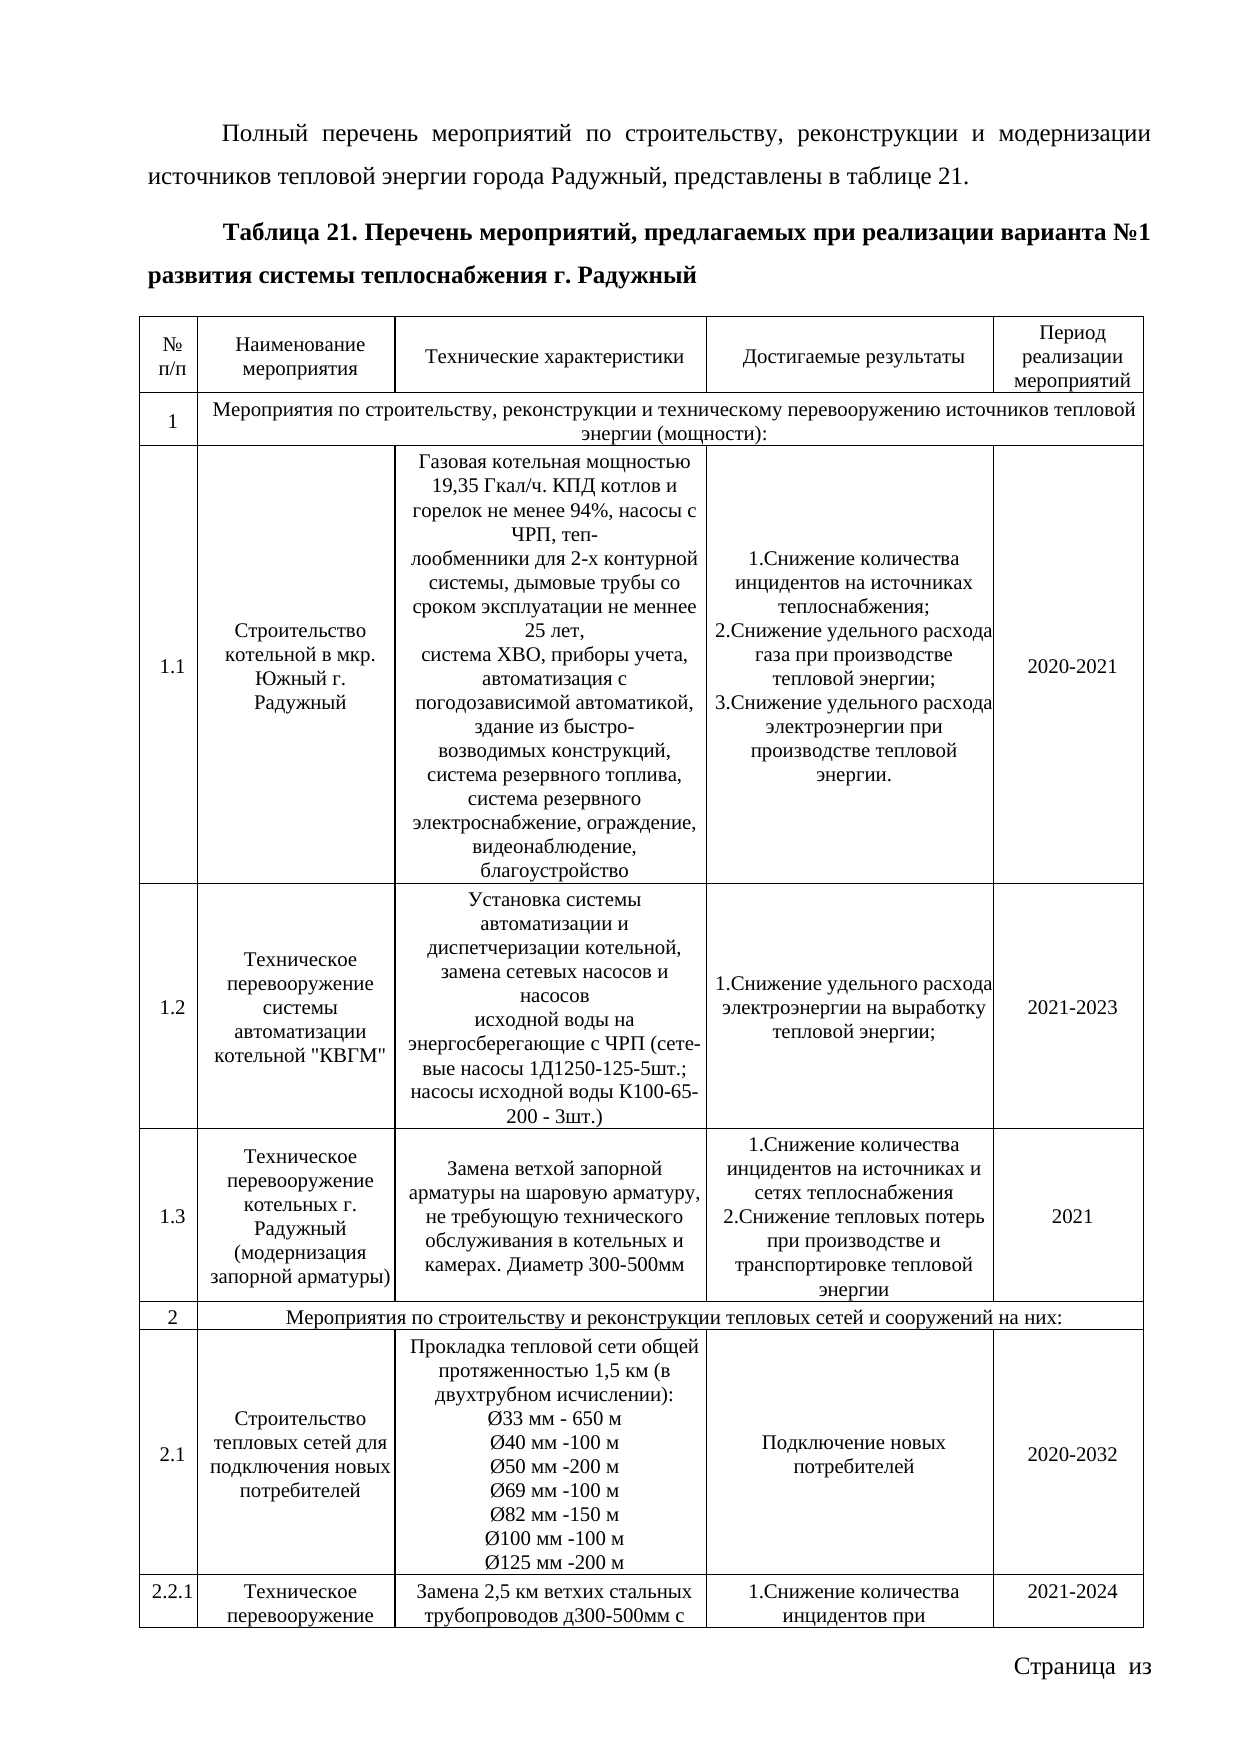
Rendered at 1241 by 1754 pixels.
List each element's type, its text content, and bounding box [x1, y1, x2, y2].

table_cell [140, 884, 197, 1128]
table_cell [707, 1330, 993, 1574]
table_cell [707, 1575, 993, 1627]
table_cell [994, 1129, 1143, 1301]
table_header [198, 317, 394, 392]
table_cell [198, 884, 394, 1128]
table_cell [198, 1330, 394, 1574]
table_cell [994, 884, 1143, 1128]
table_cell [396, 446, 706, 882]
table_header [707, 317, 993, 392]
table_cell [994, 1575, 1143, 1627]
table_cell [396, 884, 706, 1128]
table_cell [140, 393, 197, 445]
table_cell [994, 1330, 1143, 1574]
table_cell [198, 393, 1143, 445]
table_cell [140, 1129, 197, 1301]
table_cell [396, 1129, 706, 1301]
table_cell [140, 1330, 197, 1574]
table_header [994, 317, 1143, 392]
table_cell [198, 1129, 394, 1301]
text Полный перечень мероприятий по строительству, реконструкции и модернизации источников тепловой энергии города Радужный, представлены в таблице 21. [148, 118, 1152, 190]
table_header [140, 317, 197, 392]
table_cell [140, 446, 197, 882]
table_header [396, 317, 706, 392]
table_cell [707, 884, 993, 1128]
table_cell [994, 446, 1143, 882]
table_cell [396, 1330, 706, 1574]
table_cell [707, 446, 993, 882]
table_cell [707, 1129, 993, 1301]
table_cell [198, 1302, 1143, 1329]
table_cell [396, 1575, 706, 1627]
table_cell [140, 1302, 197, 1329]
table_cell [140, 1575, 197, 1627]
text Таблица 21. Перечень мероприятий, предлагаемых при реализации варианта №1 развития системы теплоснабжения г. Радужный [148, 217, 1152, 289]
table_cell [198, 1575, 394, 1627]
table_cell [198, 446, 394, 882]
